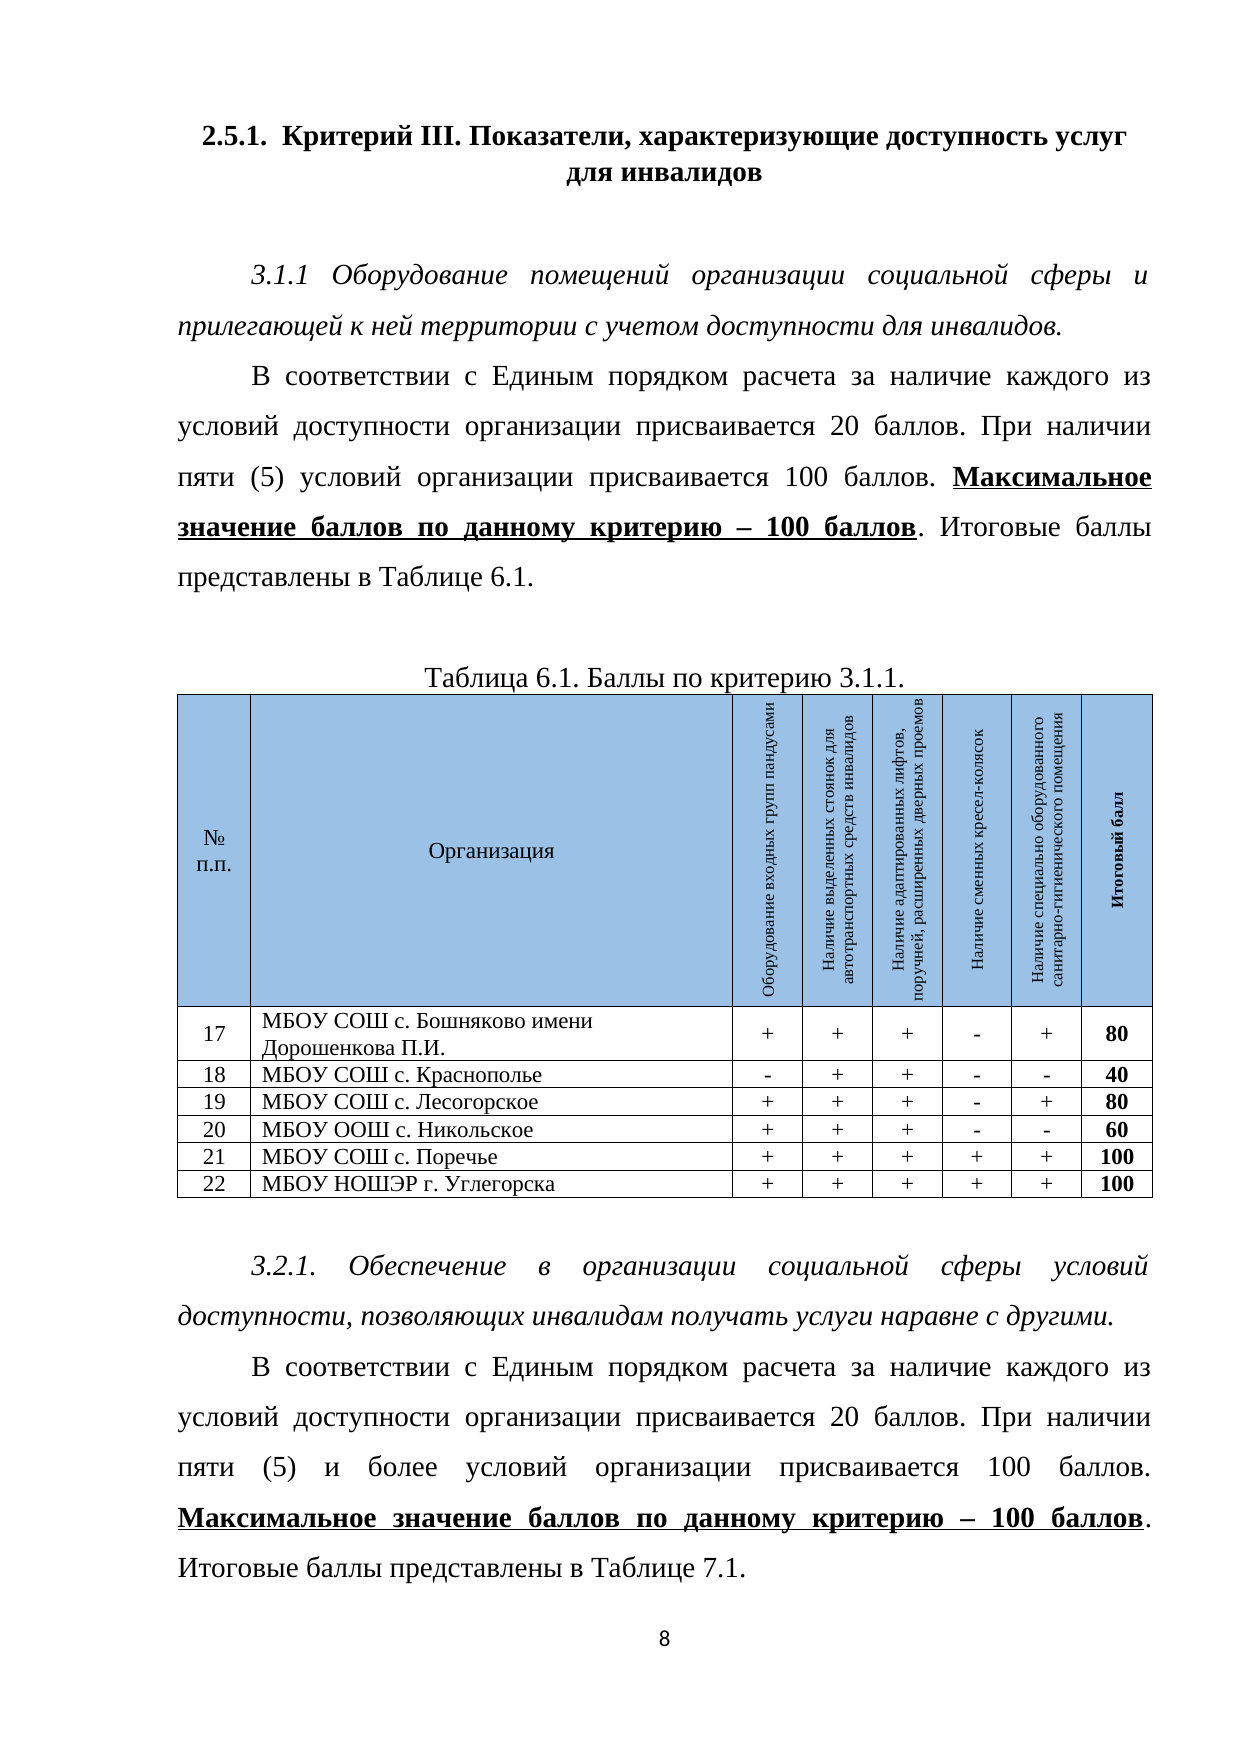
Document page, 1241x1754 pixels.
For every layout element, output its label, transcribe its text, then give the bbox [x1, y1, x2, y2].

table_cell + [733, 1007, 802, 1060]
table_header Наличие сменных кресел-колясок [943, 695, 1011, 1006]
table_cell 20 [178, 1116, 250, 1142]
table_cell + [873, 1061, 942, 1087]
table_cell + [1012, 1143, 1081, 1169]
table_cell - [733, 1061, 802, 1087]
table_cell 21 [178, 1143, 250, 1169]
table_cell 80 [1082, 1007, 1152, 1060]
table_cell + [943, 1143, 1011, 1169]
text 2.5.1. Критерий III. Показатели, характеризующие доступность услуг для инвалидов [177, 118, 1152, 188]
table_header Оборудование входных групп пандусами [733, 695, 802, 1006]
table_cell 40 [1082, 1061, 1152, 1087]
table_header Итоговый балл [1082, 695, 1152, 1006]
table_cell + [873, 1007, 942, 1060]
table_cell - [1012, 1061, 1081, 1087]
table_cell + [803, 1143, 872, 1169]
text 3.1.1 Оборудование помещений организации социальной сферы и прилегающей к ней территории с учетом доступности для инвалидов. [177, 257, 1152, 341]
table_cell + [873, 1116, 942, 1142]
table_cell + [1012, 1007, 1081, 1060]
table_cell 100 [1082, 1171, 1152, 1197]
table_cell 80 [1082, 1088, 1152, 1115]
table_cell 17 [178, 1007, 250, 1060]
table_header Наличие специально оборудованного санитарно-гигиенического помещения [1012, 695, 1081, 1006]
table_cell + [803, 1171, 872, 1197]
table_cell 22 [178, 1171, 250, 1197]
table_cell - [943, 1116, 1011, 1142]
table_cell + [733, 1143, 802, 1169]
table_cell - [943, 1061, 1011, 1087]
text 3.2.1. Обеспечение в организации социальной сферы условий доступности, позволяющих инвалидам получать услуги наравне с другими. [177, 1248, 1152, 1332]
table_header № п.п. [178, 695, 250, 1006]
table_cell + [803, 1116, 872, 1142]
table_cell МБОУ ООШ с. Никольское [251, 1116, 732, 1142]
table_cell + [1012, 1171, 1081, 1197]
table_cell + [733, 1171, 802, 1197]
text В соответствии с Единым порядком расчета за наличие каждого из условий доступности организации присваивается 20 баллов. При наличии пяти (5) и более условий организации присваивается 100 баллов. Максимальное значение баллов по данному критерию – 100 баллов. Итоговые баллы представлены в Таблице 7.1. [177, 1349, 1152, 1584]
table_cell МБОУ СОШ с. Лесогорское [251, 1088, 732, 1115]
table_cell + [803, 1061, 872, 1087]
table_cell МБОУ СОШ с. Краснополье [251, 1061, 732, 1087]
text Таблица 6.1. Баллы по критерию 3.1.1. [177, 660, 1152, 693]
table_cell 18 [178, 1061, 250, 1087]
table_cell + [733, 1116, 802, 1142]
table_cell - [943, 1088, 1011, 1115]
table_header Организация [251, 695, 732, 1006]
table_cell МБОУ СОШ с. Поречье [251, 1143, 732, 1169]
table_cell 19 [178, 1088, 250, 1115]
table_cell + [733, 1088, 802, 1115]
table_cell + [1012, 1088, 1081, 1115]
table_cell МБОУ НОШЭР г. Углегорска [251, 1171, 732, 1197]
table_cell + [873, 1171, 942, 1197]
table_cell + [873, 1143, 942, 1169]
table_cell - [1012, 1116, 1081, 1142]
table_header Наличие адаптированных лифтов, поручней, расширенных дверных проемов [873, 695, 942, 1006]
table_cell + [803, 1007, 872, 1060]
table_header Наличие выделенных стоянок для автотранспортных средств инвалидов [803, 695, 872, 1006]
table_cell + [943, 1171, 1011, 1197]
table_cell - [943, 1007, 1011, 1060]
table_cell + [803, 1088, 872, 1115]
table_cell МБОУ СОШ с. Бошняково имени Дорошенкова П.И. [251, 1007, 732, 1060]
table_cell 100 [1082, 1143, 1152, 1169]
table_cell + [873, 1088, 942, 1115]
text В соответствии с Единым порядком расчета за наличие каждого из условий доступности организации присваивается 20 баллов. При наличии пяти (5) условий организации присваивается 100 баллов. Максимальное значение баллов по данному критерию – 100 баллов. Итоговые баллы представлены в Таблице 6.1. [177, 358, 1152, 593]
table_cell 60 [1082, 1116, 1152, 1142]
